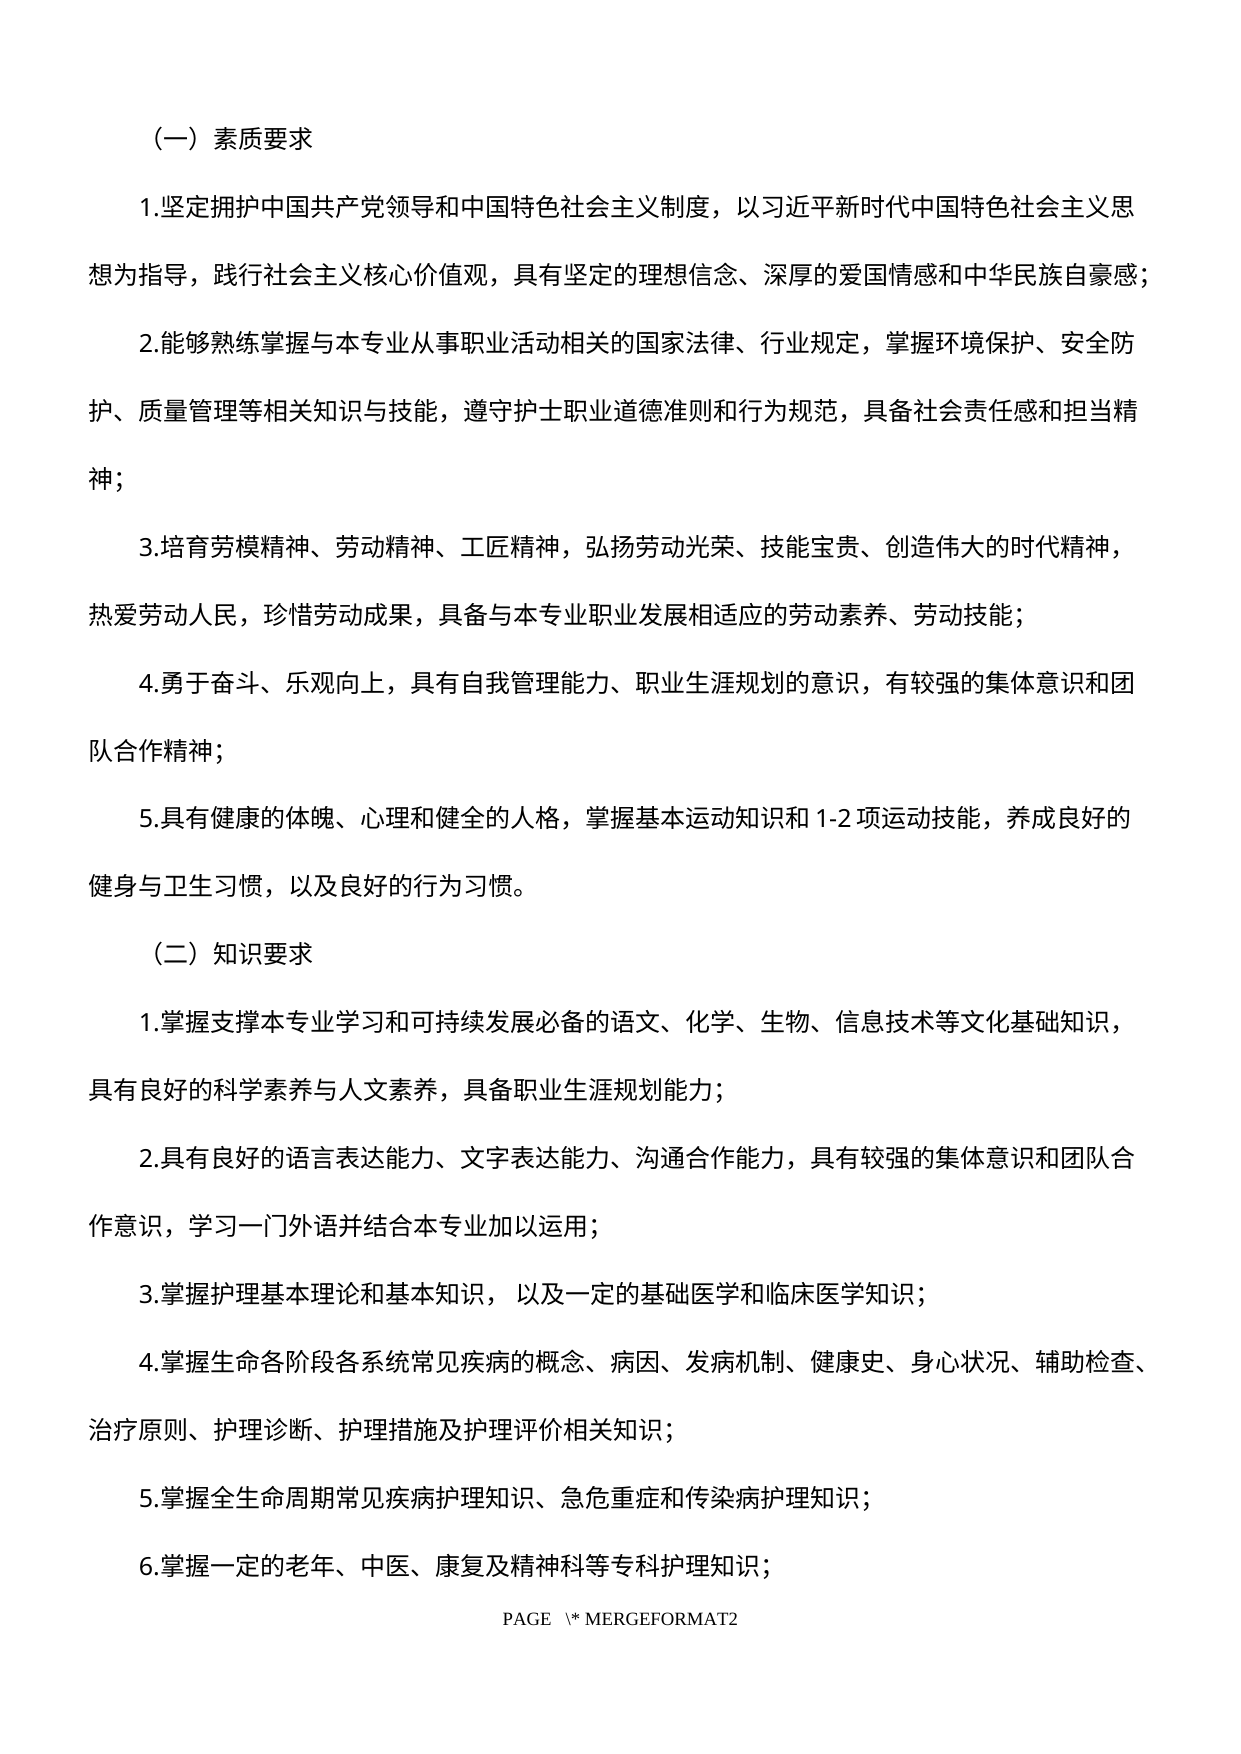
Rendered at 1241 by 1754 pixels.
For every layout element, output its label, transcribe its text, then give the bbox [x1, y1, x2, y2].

text 6.掌握一定的老年、中医、康复及精神科等专科护理知识； [89, 1530, 1152, 1598]
text 5.具有健康的体魄、心理和健全的人格，掌握基本运动知识和1-2项运动技能，养成良好的健身与卫生习惯，以及良好的行为习惯。 [89, 783, 1152, 919]
text （二）知识要求 [89, 919, 1152, 987]
text 3.掌握护理基本理论和基本知识， 以及一定的基础医学和临床医学知识； [89, 1258, 1152, 1326]
text 4.掌握生命各阶段各系统常见疾病的概念、病因、发病机制、健康史、身心状况、辅助检查、治疗原则、护理诊断、护理措施及护理评价相关知识； [89, 1326, 1152, 1462]
text 4.勇于奋斗、乐观向上，具有自我管理能力、职业生涯规划的意识，有较强的集体意识和团队合作精神； [89, 647, 1152, 783]
text 1.掌握支撑本专业学习和可持续发展必备的语文、化学、生物、信息技术等文化基础知识，具有良好的科学素养与人文素养，具备职业生涯规划能力； [89, 987, 1152, 1123]
text 1.坚定拥护中国共产党领导和中国特色社会主义制度，以习近平新时代中国特色社会主义思想为指导，践行社会主义核心价值观，具有坚定的理想信念、深厚的爱国情感和中华民族自豪感； [89, 172, 1152, 308]
text 3.培育劳模精神、劳动精神、工匠精神，弘扬劳动光荣、技能宝贵、创造伟大的时代精神，热爱劳动人民，珍惜劳动成果，具备与本专业职业发展相适应的劳动素养、劳动技能； [89, 511, 1152, 647]
text （一）素质要求 [89, 104, 1152, 172]
text 5.掌握全生命周期常见疾病护理知识、急危重症和传染病护理知识； [89, 1462, 1152, 1530]
text 2.具有良好的语言表达能力、文字表达能力、沟通合作能力，具有较强的集体意识和团队合作意识，学习一门外语并结合本专业加以运用； [89, 1123, 1152, 1258]
text 2.能够熟练掌握与本专业从事职业活动相关的国家法律、行业规定，掌握环境保护、安全防护、质量管理等相关知识与技能，遵守护士职业道德准则和行为规范，具备社会责任感和担当精神； [89, 308, 1152, 511]
